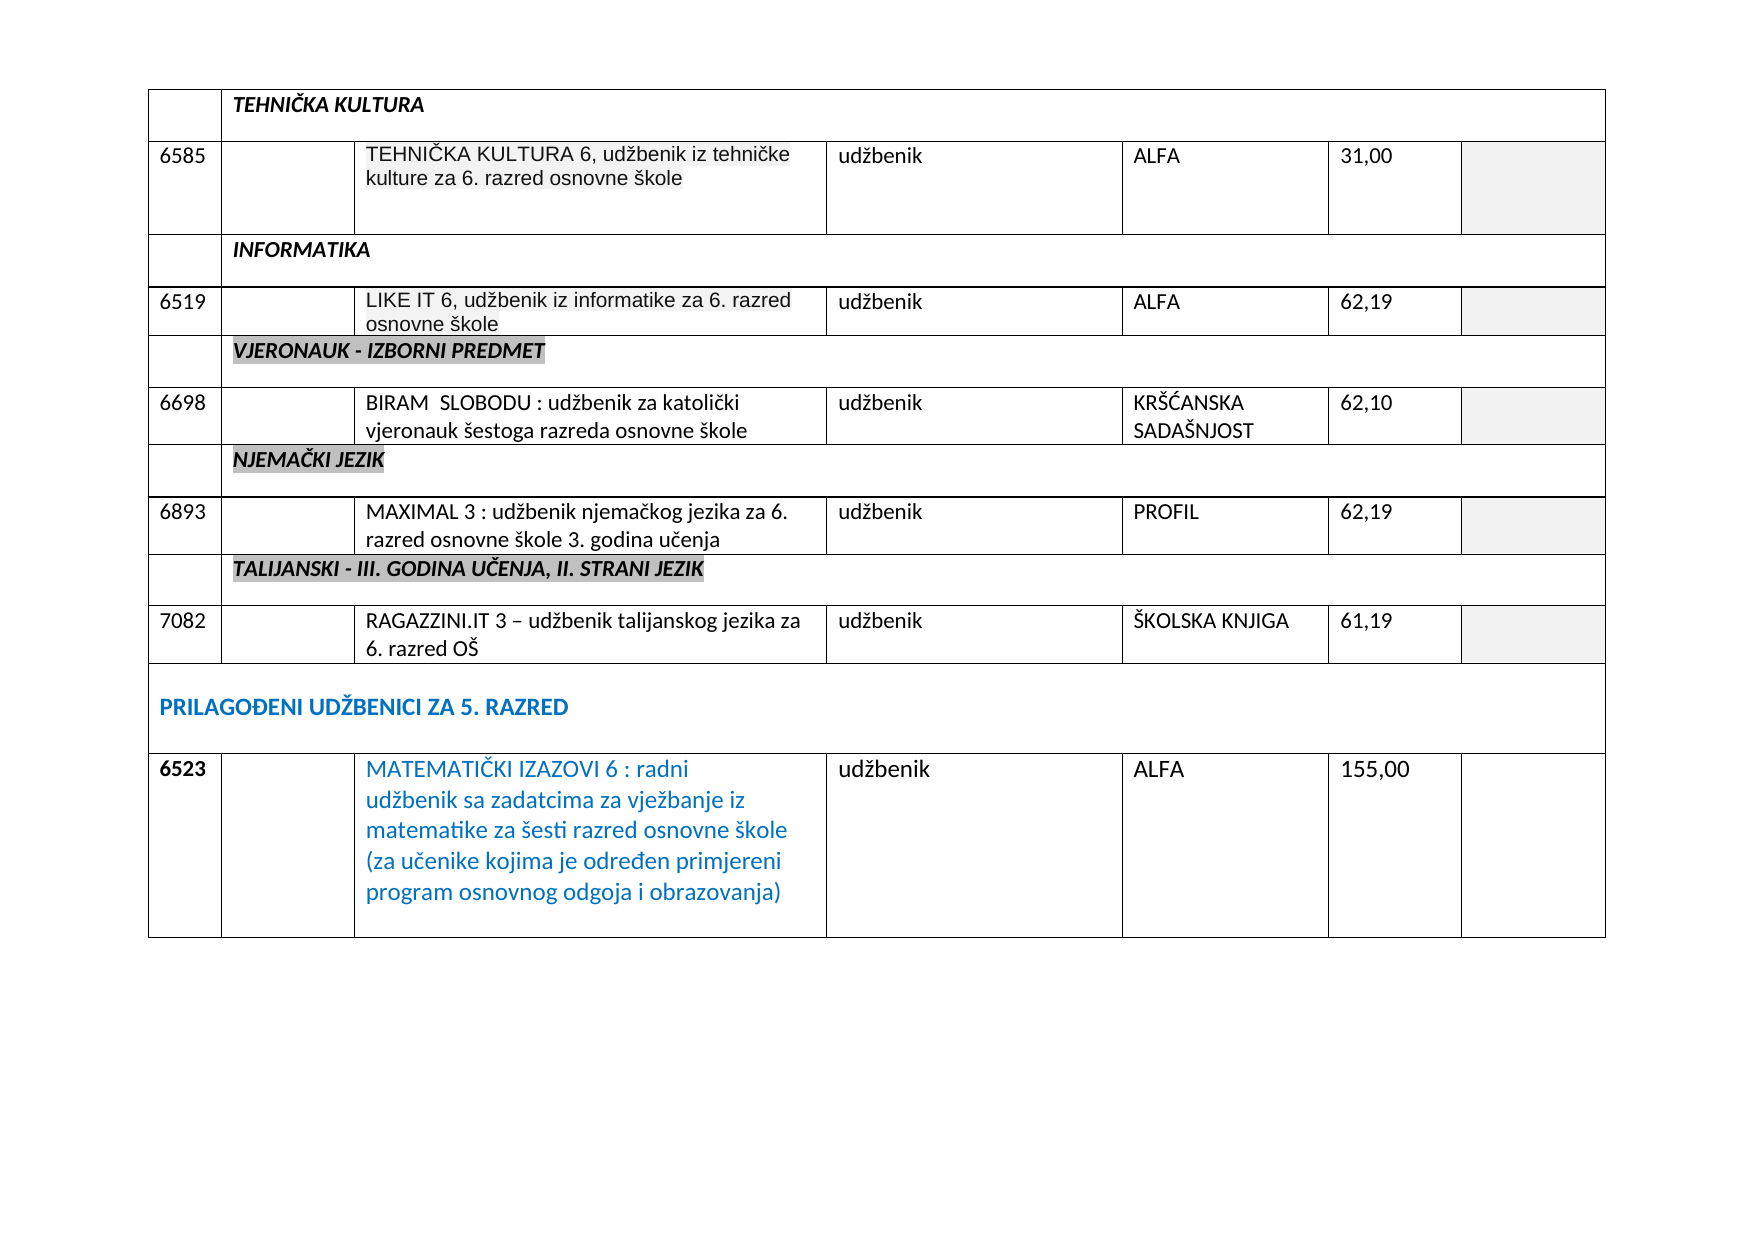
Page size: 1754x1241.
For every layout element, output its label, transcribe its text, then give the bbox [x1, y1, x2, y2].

table_cell RAGAZZINI.IT 3 – udžbenik talijanskog jezika za 6. razred OŠ [355, 606, 826, 662]
table_cell [1462, 498, 1605, 553]
table_cell LIKE IT 6, udžbenik iz informatike za 6. razred osnovne škole [499, 288, 826, 335]
table_cell [222, 498, 354, 553]
table_cell 6519 [149, 288, 221, 335]
table_cell 6523 [149, 754, 221, 937]
table_cell BIRAM SLOBODU : udžbenik za katolički vjeronauk šestoga razreda osnovne škole [355, 388, 826, 444]
table_cell ALFA [1123, 754, 1328, 937]
table_cell TEHNIČKA KULTURA [222, 90, 1605, 141]
table_cell ALFA [1123, 288, 1328, 335]
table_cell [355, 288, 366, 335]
table_cell TEHNIČKA KULTURA 6, udžbenik iz tehničke kulture za 6. razred osnovne škole [355, 142, 826, 234]
table_cell 62,19 [1329, 288, 1461, 335]
table_cell udžbenik [827, 754, 1122, 937]
table_cell [222, 388, 354, 444]
table_cell udžbenik [827, 606, 1122, 662]
table_cell PROFIL [1123, 498, 1328, 553]
table_cell 61,19 [1329, 606, 1461, 662]
table_cell udžbenik [827, 388, 1122, 444]
table_cell [222, 142, 354, 234]
table_cell [222, 606, 354, 662]
table_cell TALIJANSKI - III. GODINA UČENJA, II. STRANI JEZIK [222, 555, 1605, 605]
table_cell ALFA [1123, 142, 1328, 234]
table_cell [1462, 754, 1605, 937]
table_cell 155,00 [1329, 754, 1461, 937]
table_cell [1462, 606, 1605, 662]
table_cell 62,19 [1329, 498, 1461, 553]
table_cell 6585 [149, 142, 221, 234]
table_cell 31,00 [1329, 142, 1461, 234]
table_cell NJEMAČKI JEZIK [222, 445, 1605, 496]
table_cell [149, 336, 221, 387]
table_cell [222, 754, 354, 937]
table_cell [149, 90, 221, 141]
table_cell PRILAGOĐENI UDŽBENICI ZA 5. RAZRED [149, 664, 1605, 753]
table_cell [1462, 142, 1605, 234]
table_cell [1462, 288, 1605, 335]
table_cell [149, 235, 221, 286]
table_cell 6698 [149, 388, 221, 444]
table_cell MAXIMAL 3 : udžbenik njemačkog jezika za 6. razred osnovne škole 3. godina učenja [355, 498, 826, 553]
table_cell ŠKOLSKA KNJIGA [1123, 606, 1328, 662]
table_cell MATEMATIČKI IZAZOVI 6 : radni udžbenik sa zadatcima za vježbanje iz matematike za šesti razred osnovne škole (za učenike kojima je određen primjereni program osnovnog odgoja i obrazovanja) [355, 754, 826, 937]
table_cell KRŠĆANSKA SADAŠNJOST [1123, 388, 1328, 444]
table_cell [149, 445, 221, 496]
table_cell [1462, 388, 1605, 444]
table_cell [149, 555, 221, 605]
table_cell 62,10 [1329, 388, 1461, 444]
table_cell [222, 288, 354, 335]
table_cell udžbenik [827, 142, 1122, 234]
table_cell 7082 [149, 606, 221, 662]
table_cell udžbenik [827, 498, 1122, 553]
table_cell INFORMATIKA [222, 235, 1605, 286]
table_cell VJERONAUK - IZBORNI PREDMET [222, 336, 1605, 387]
table_cell 6893 [149, 498, 221, 553]
table_cell udžbenik [827, 288, 1122, 335]
